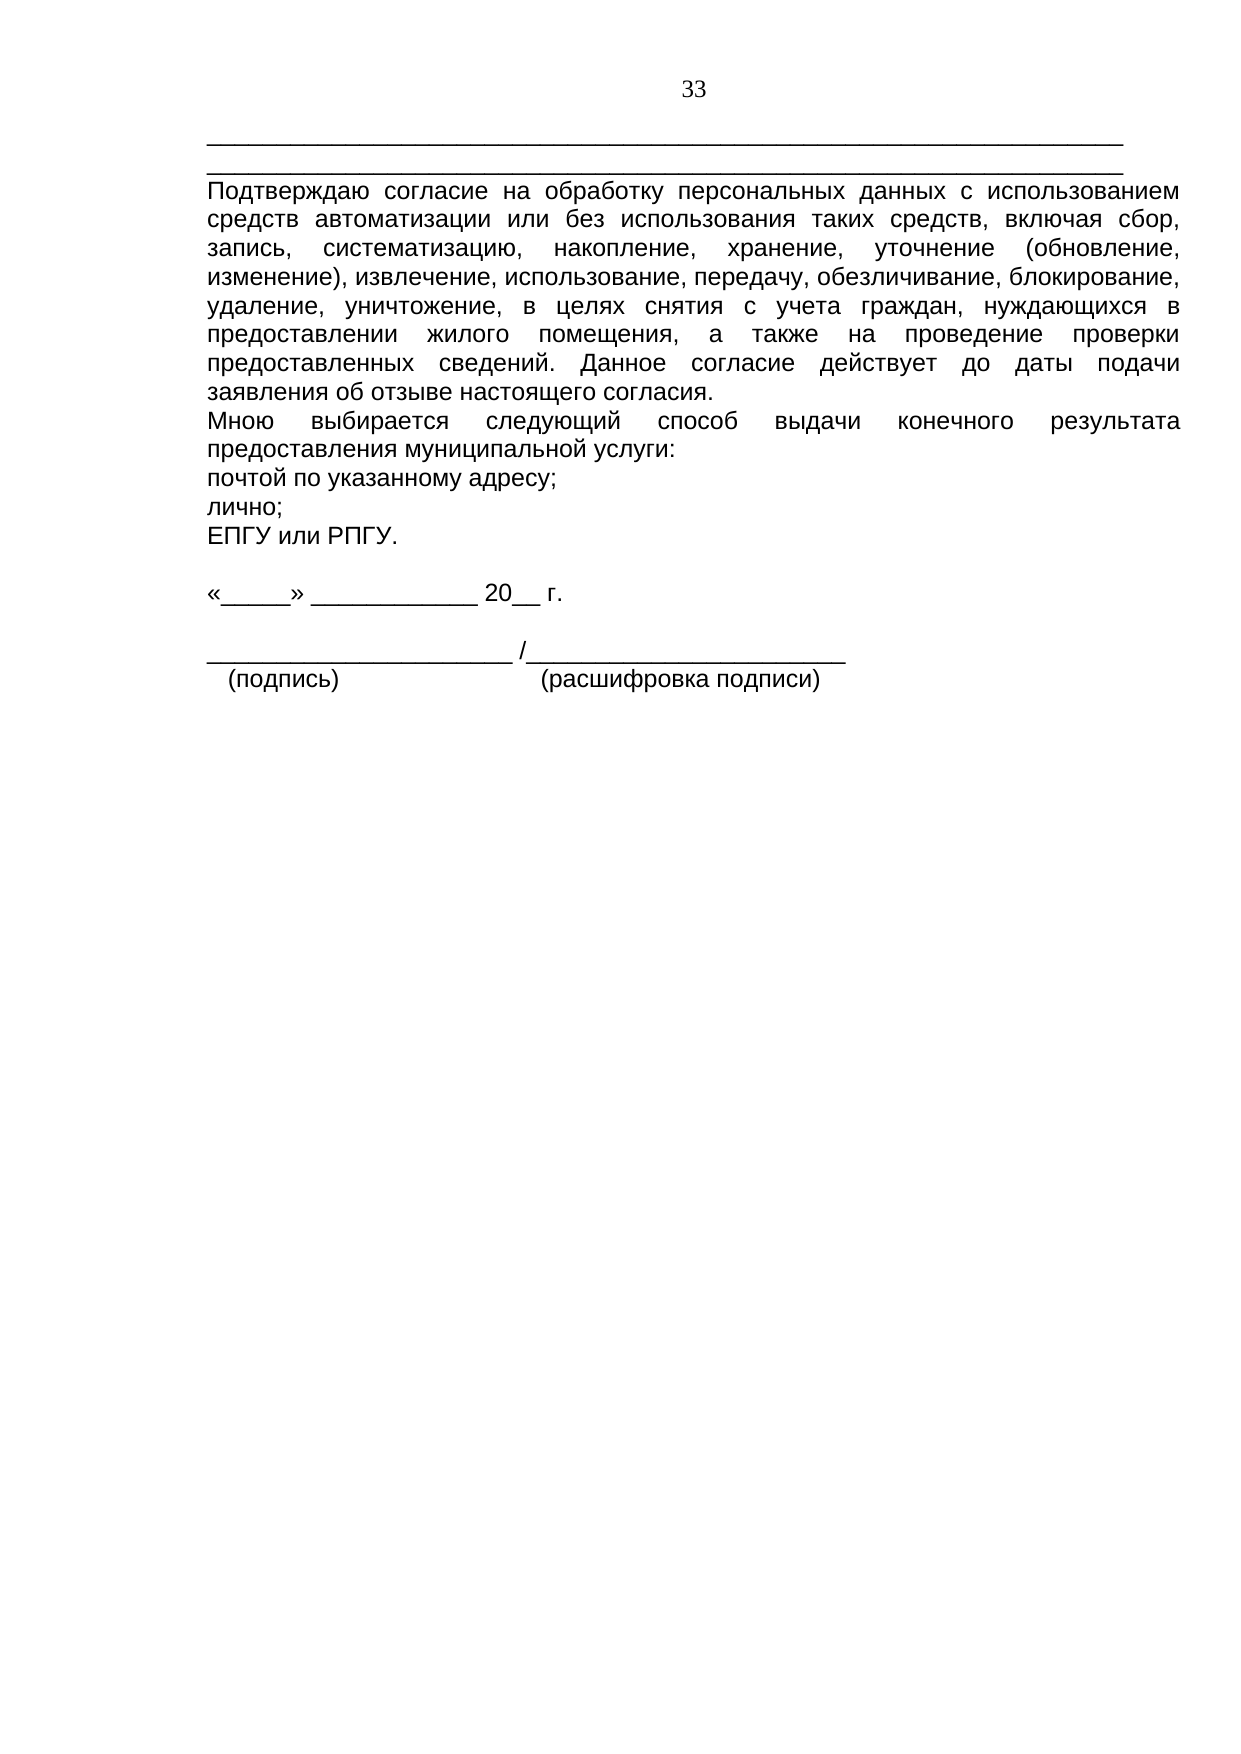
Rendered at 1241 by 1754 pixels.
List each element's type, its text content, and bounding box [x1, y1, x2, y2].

text Подтверждаю согласие на обработку персональных данных с использованием средств автоматизации или без использования таких средств, включая сбор, запись, систематизацию, накопление, хранение, уточнение (обновление, изменение), извлечение, использование, передачу, обезличивание, блокирование, удаление, уничтожение, в целях снятия с учета граждан, нуждающихся в предоставлении жилого помещения, а также на проведение проверки предоставленных сведений. Данное согласие действует до даты подачи заявления об отзыве настоящего согласия. [207, 176, 1181, 406]
text __________________________________________________________________ [207, 147, 1181, 176]
text Мною выбирается следующий способ выдачи конечного результата предоставления муниципальной услуги: [207, 406, 1181, 463]
text «_____» ____________ 20__ г. [207, 578, 1181, 607]
text ______________________ /_______________________ [207, 636, 1181, 664]
text ЕПГУ или РПГУ. [207, 521, 1181, 549]
text лично; [207, 492, 1181, 521]
text почтой по указанному адресу; [207, 463, 1181, 492]
text __________________________________________________________________ [207, 118, 1181, 147]
text (подпись) (расшифровка подписи) [207, 664, 1181, 693]
